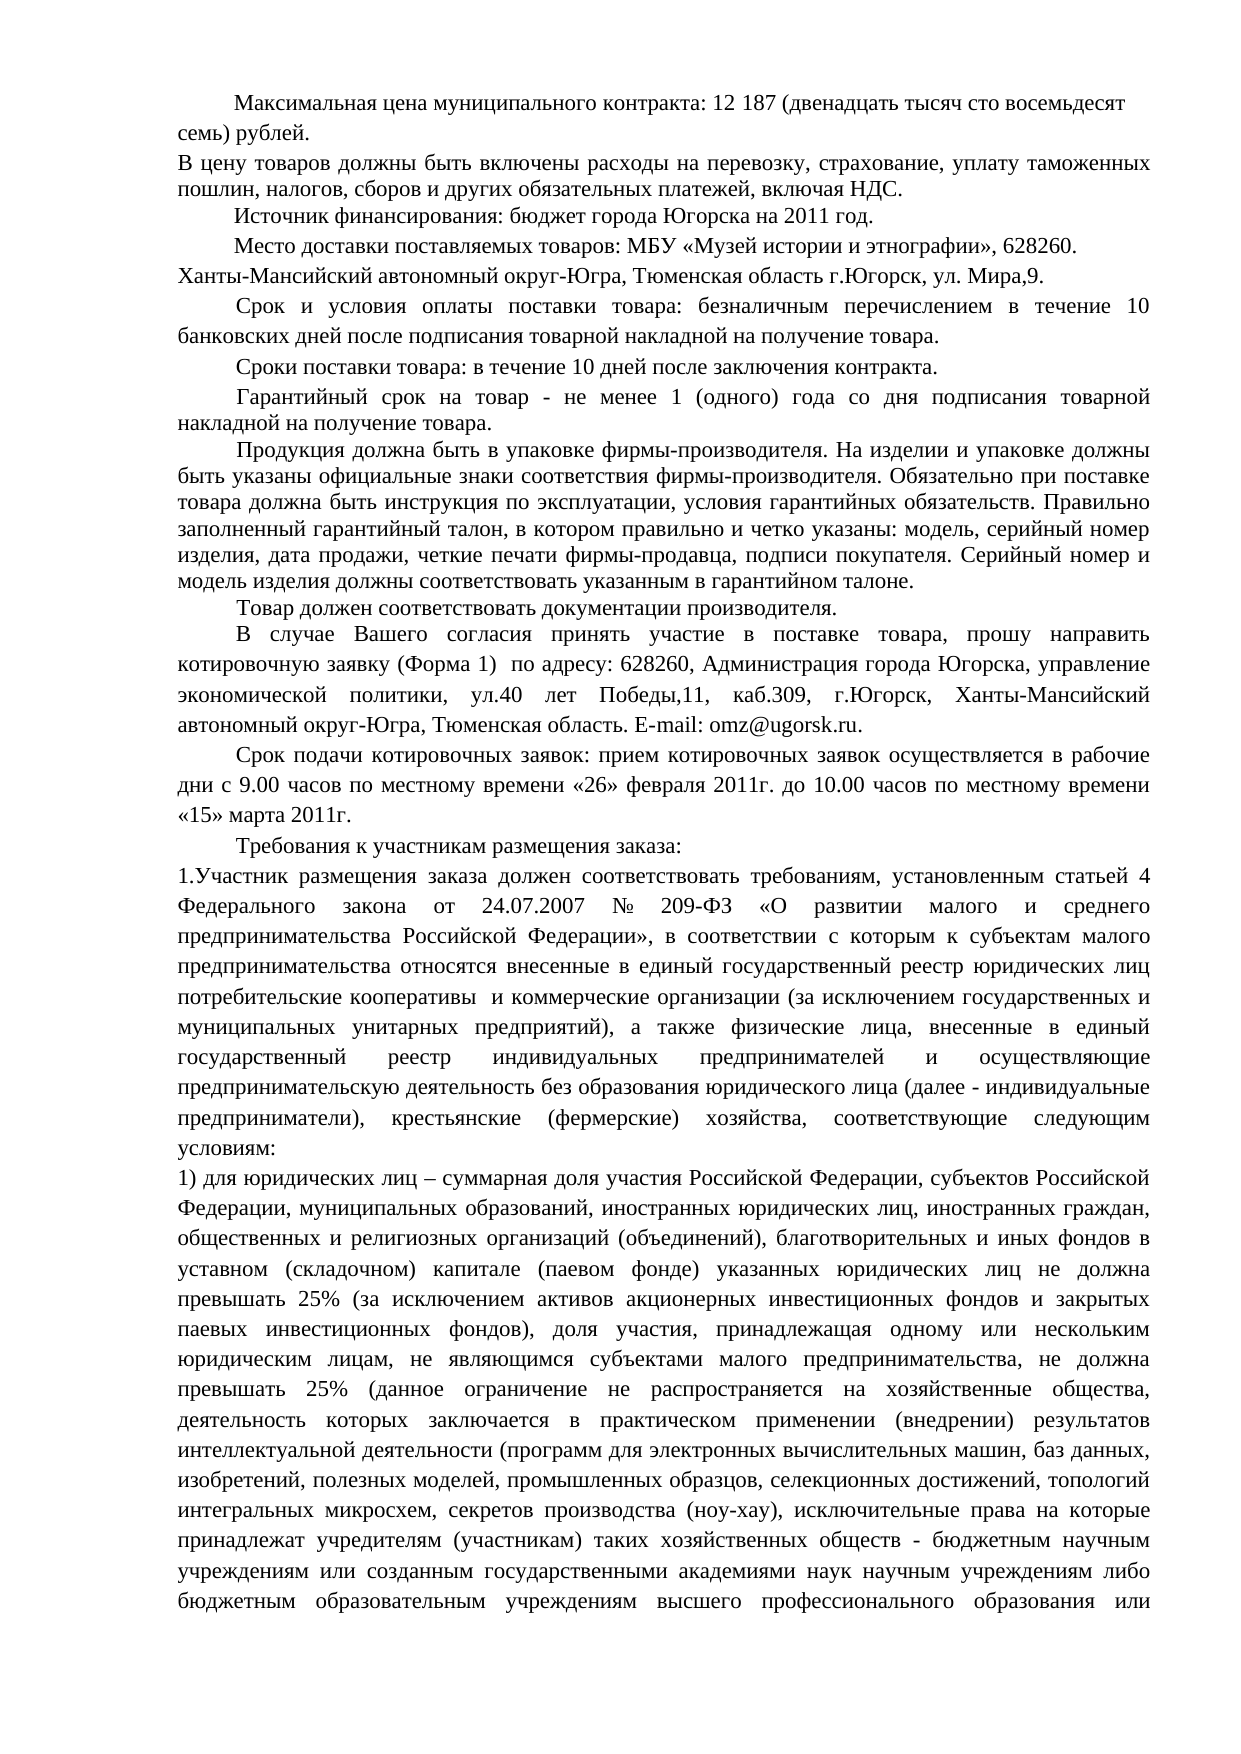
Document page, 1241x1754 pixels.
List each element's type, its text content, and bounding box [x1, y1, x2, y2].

text В цену товаров должны быть включены расходы на перевозку, страхование, уплату таможенных пошлин, налогов, сборов и других обязательных платежей, включая НДС. [177, 149, 1152, 202]
text Продукция должна быть в упаковке фирмы-производителя. На изделии и упаковке должны быть указаны официальные знаки соответствия фирмы-производителя. Обязательно при поставке товара должна быть инструкция по эксплуатации, условия гарантийных обязательств. Правильно заполненный гарантийный талон, в котором правильно и четко указаны: модель, серийный номер изделия, дата продажи, четкие печати фирмы-продавца, подписи покупателя. Серийный номер и модель изделия должны соответствовать указанным в гарантийном талоне. [177, 436, 1152, 594]
text Гарантийный срок на товар - не менее 1 (одного) года со дня подписания товарной накладной на получение товара. [177, 383, 1152, 436]
text В случае Вашего согласия принять участие в поставке товара, прошу направить котировочную заявку (Форма 1) по адресу: 628260, Администрация города Югорска, управление экономической политики, ул.40 лет Победы,11, каб.309, г.Югорск, Ханты-Мансийский автономный округ-Югра, Тюменская область. Е-mail: omz@ugorsk.ru. [177, 620, 1152, 737]
text Источник финансирования: бюджет города Югорска на 2011 год. [177, 202, 1152, 228]
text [177, 1164, 1152, 1613]
text Срок подачи котировочных заявок: прием котировочных заявок осуществляется в рабочие дни с 9.00 часов по местному времени «26» февраля 2011г. до 10.00 часов по местному времени «15» марта 2011г. [177, 741, 1152, 828]
text Место доставки поставляемых товаров: МБУ «Музей истории и этнографии», 628260. Ханты-Мансийский автономный округ-Югра, Тюменская область г.Югорск, ул. Мира,9. [177, 232, 1152, 288]
text 1.Участник размещения заказа должен соответствовать требованиям, установленным статьей 4 Федерального закона от 24.07.2007 № 209-ФЗ «О развитии малого и среднего предпринимательства Российской Федерации», в соответствии с которым к субъектам малого предпринимательства относятся внесенные в единый государственный реестр юридических лиц потребительские кооперативы и коммерческие организации (за исключением государственных и муниципальных унитарных предприятий), а также физические лица, внесенные в единый государственный реестр индивидуальных предпринимателей и осуществляющие предпринимательскую деятельность без образования юридического лица (далее - индивидуальные предприниматели), крестьянские (фермерские) хозяйства, соответствующие следующим условиям: [177, 862, 1152, 1160]
text Срок и условия оплаты поставки товара: безналичным перечислением в течение 10 банковских дней после подписания товарной накладной на получение товара. [177, 292, 1152, 349]
text Требования к участникам размещения заказа: [177, 832, 1152, 858]
text Товар должен соответствовать документации производителя. [177, 594, 1152, 620]
text Сроки поставки товара: в течение 10 дней после заключения контракта. [177, 353, 1152, 379]
text Максимальная цена муниципального контракта: 12 187 (двенадцать тысяч сто восемьдесят семь) рублей. [177, 89, 1152, 145]
